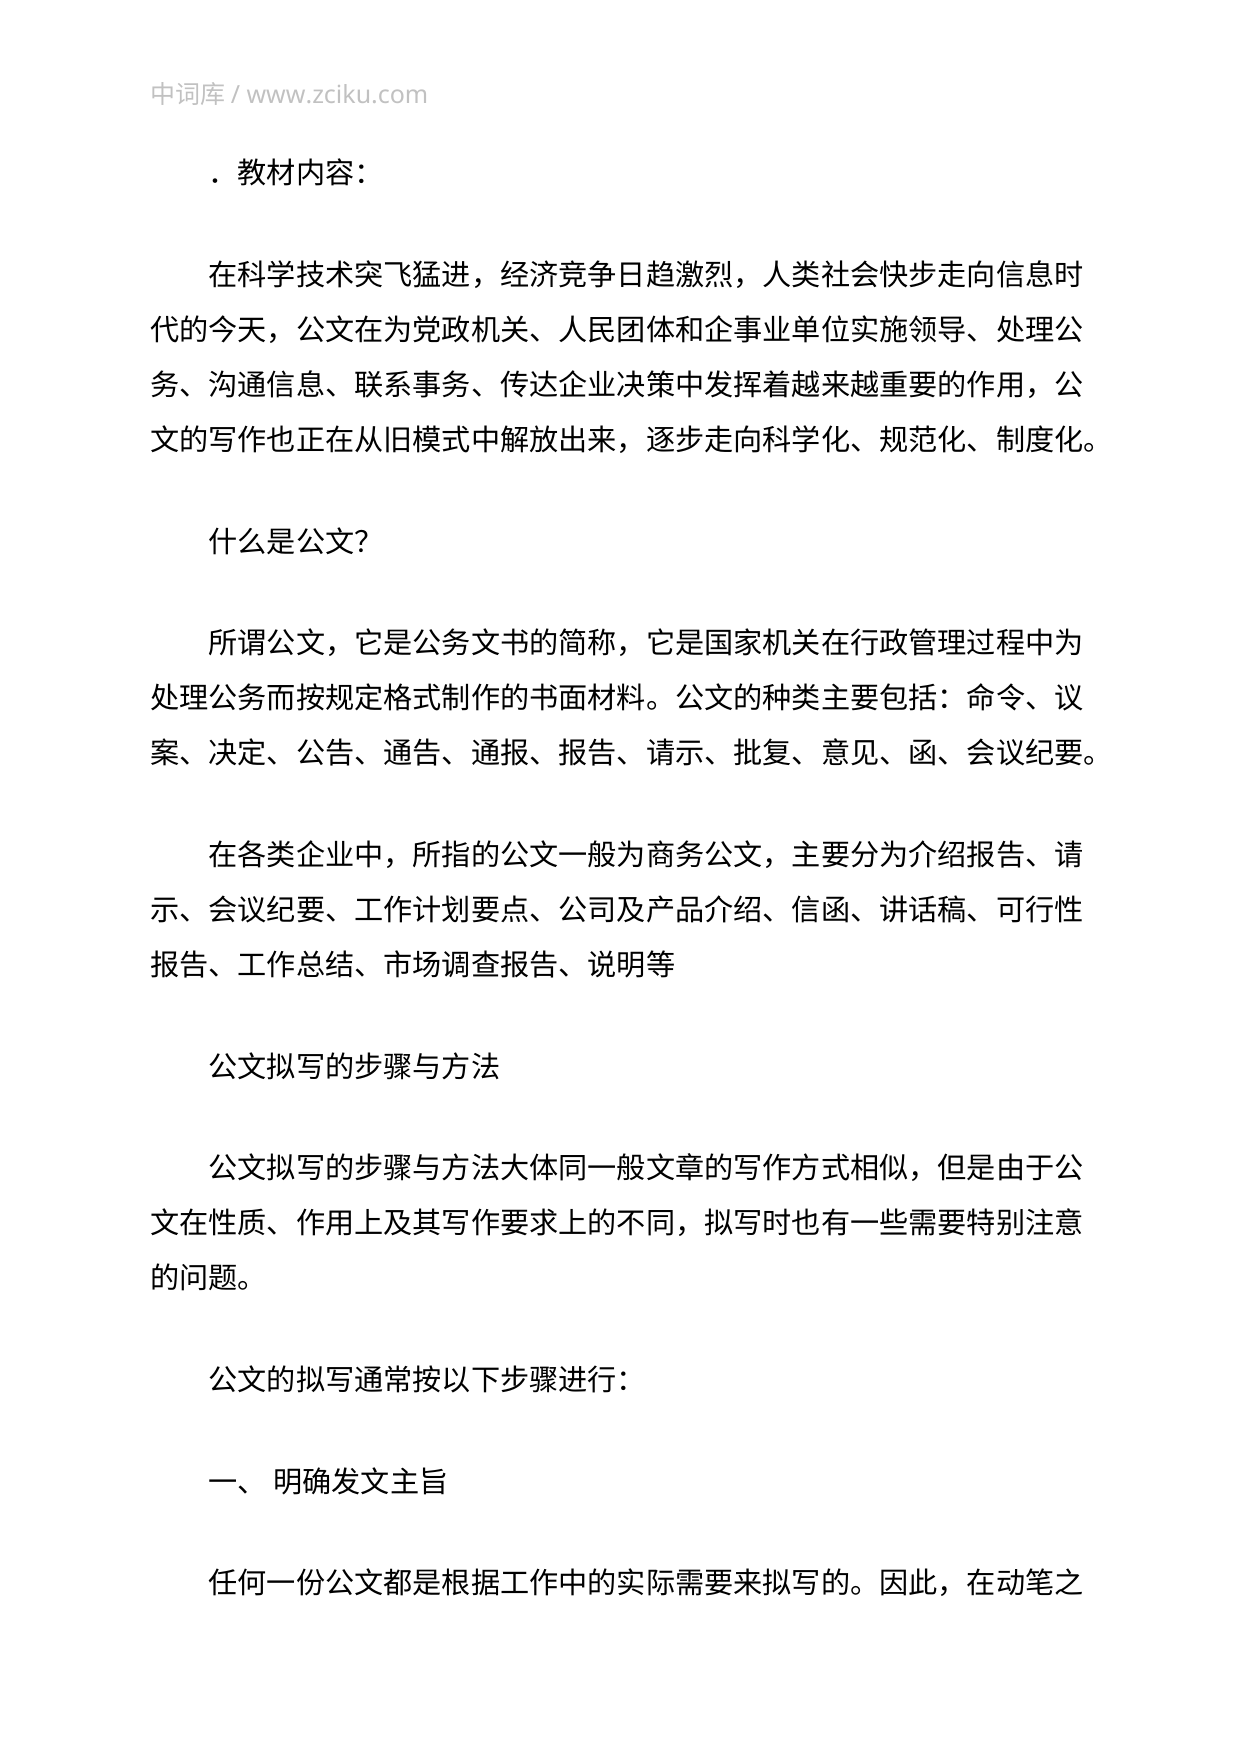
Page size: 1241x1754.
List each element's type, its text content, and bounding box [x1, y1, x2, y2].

text 公文的拟写通常按以下步骤进行： [150, 1356, 1090, 1399]
text ．教材内容： [150, 150, 1090, 192]
text 什么是公文？ [150, 518, 1090, 561]
text 在科学技术突飞猛进，经济竞争日趋激烈，人类社会快步走向信息时代的今天，公文在为党政机关、人民团体和企事业单位实施领导、处理公务、沟通信息、联系事务、传达企业决策中发挥着越来越重要的作用，公文的写作也正在从旧模式中解放出来，逐步走向科学化、规范化、制度化。 [150, 252, 1090, 459]
text 在各类企业中，所指的公文一般为商务公文，主要分为介绍报告、请示、会议纪要、工作计划要点、公司及产品介绍、信函、讲话稿、可行性报告、工作总结、市场调查报告、说明等 [150, 832, 1090, 984]
text 所谓公文，它是公务文书的简称，它是国家机关在行政管理过程中为处理公务而按规定格式制作的书面材料。公文的种类主要包括：命令、议案、决定、公告、通告、通报、报告、请示、批复、意见、函、会议纪要。 [150, 620, 1090, 772]
text 一、 明确发文主旨 [150, 1458, 1090, 1501]
text 公文拟写的步骤与方法大体同一般文章的写作方式相似，但是由于公文在性质、作用上及其写作要求上的不同，拟写时也有一些需要特别注意的问题。 [150, 1145, 1090, 1297]
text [150, 1560, 1090, 1602]
text 公文拟写的步骤与方法 [150, 1043, 1090, 1085]
